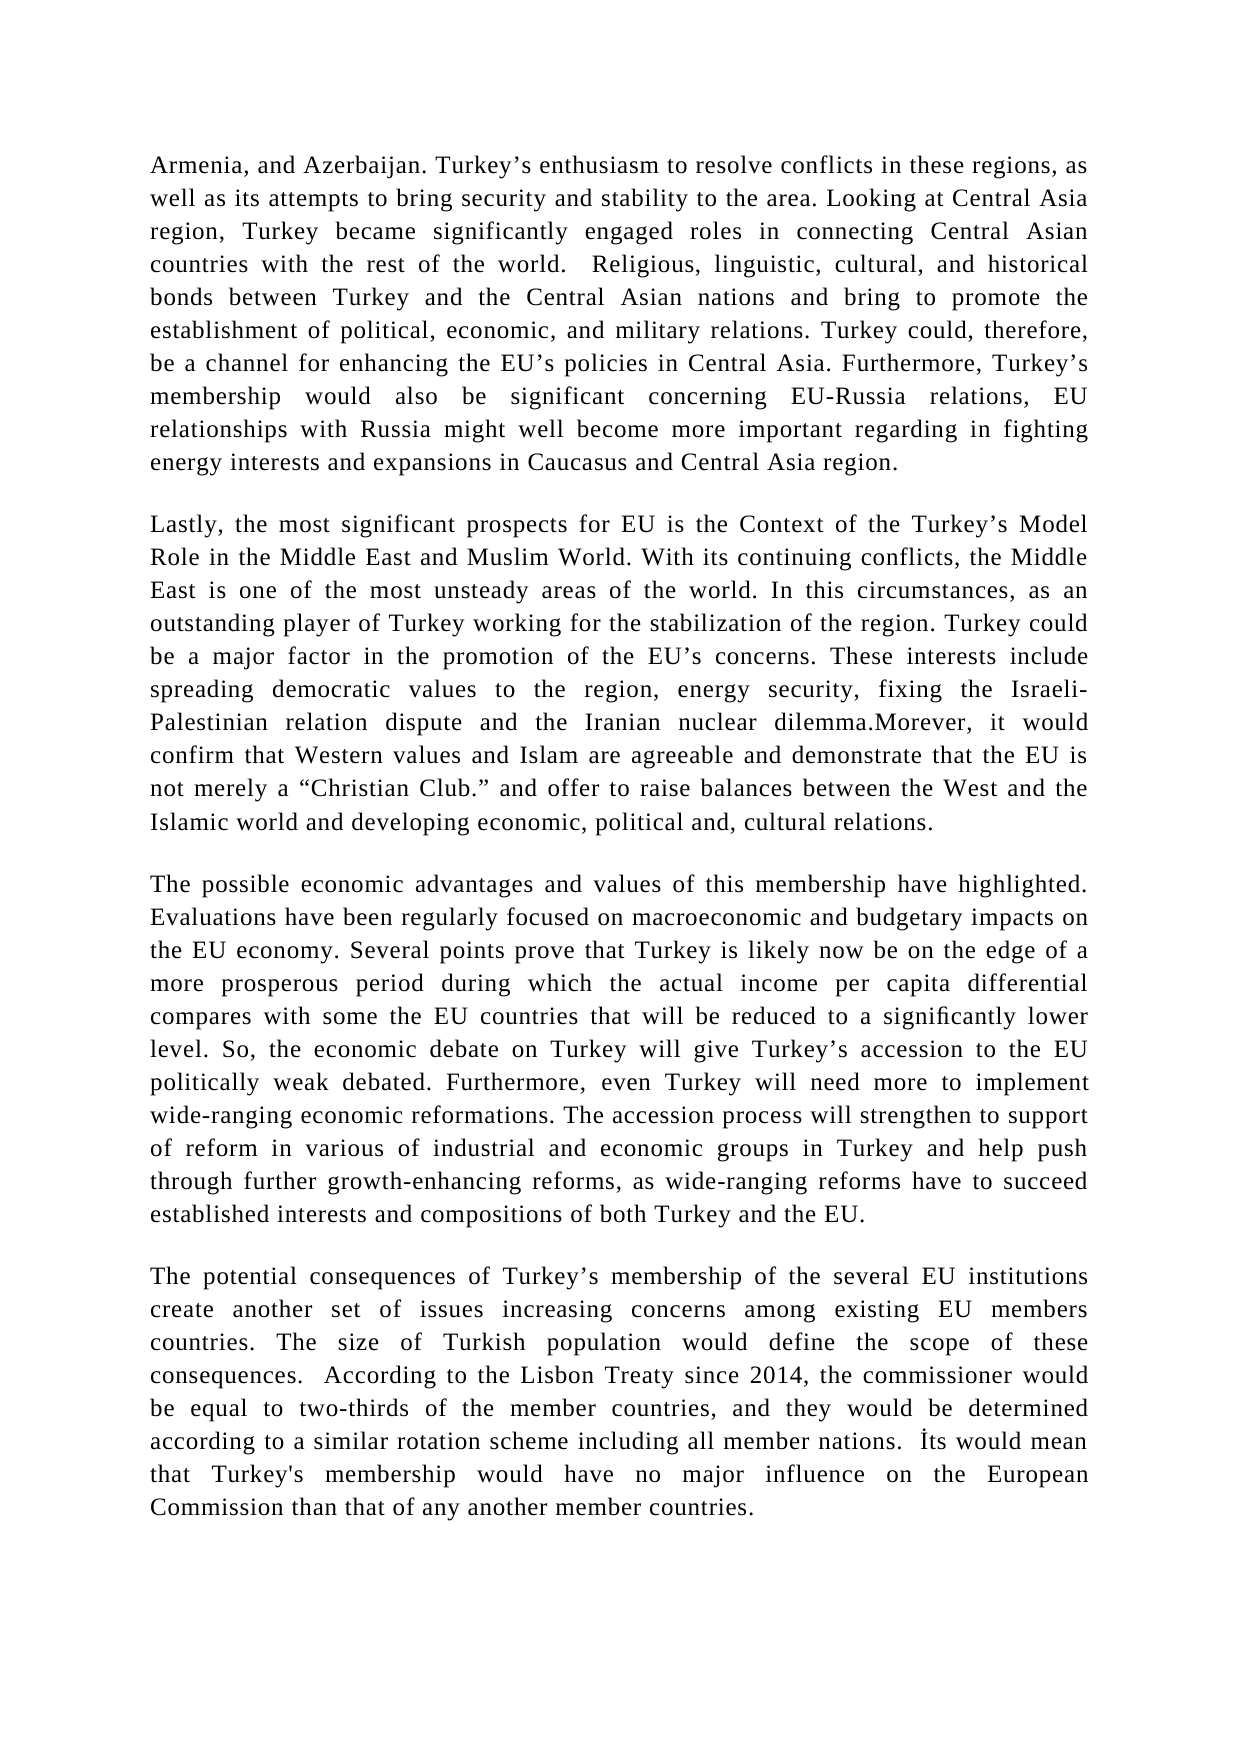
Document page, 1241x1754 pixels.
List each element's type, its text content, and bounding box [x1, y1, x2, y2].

text The possible economic advantages and values of this membership have highlighted. Evaluations have been regularly focused on macroeconomic and budgetary impacts on the EU economy. Several points prove that Turkey is likely now be on the edge of a more prosperous period during which the actual income per capita differential compares with some the EU countries that will be reduced to a signiﬁcantly lower level. So, the economic debate on Turkey will give Turkey’s accession to the EU politically weak debated. Furthermore, even Turkey will need more to implement wide-ranging economic reformations. The accession process will strengthen to support of reform in various of industrial and economic groups in Turkey and help push through further growth-enhancing reforms, as wide-ranging reforms have to succeed established interests and compositions of both Turkey and the EU. [150, 869, 1090, 1228]
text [150, 150, 1090, 476]
text Lastly, the most significant prospects for EU is the Context of the Turkey’s Model Role in the Middle East and Muslim World. With its continuing conflicts, the Middle East is one of the most unsteady areas of the world. In this circumstances, as an outstanding player of Turkey working for the stabilization of the region. Turkey could be a major factor in the promotion of the EU’s concerns. These interests include spreading democratic values to the region, energy security, fixing the Israeli-Palestinian relation dispute and the Iranian nuclear dilemma.Morever, it would confirm that Western values and Islam are agreeable and demonstrate that the EU is not merely a “Christian Club.” and offer to raise balances between the West and the Islamic world and developing economic, political and, cultural relations. [150, 509, 1090, 835]
text The potential consequences of Turkey’s membership of the several EU institutions create another set of issues increasing concerns among existing EU members countries. The size of Turkish population would define the scope of these consequences. According to the Lisbon Treaty since 2014, the commissioner would be equal to two-thirds of the member countries, and they would be determined according to a similar rotation scheme including all member nations. İts would mean that Turkey's membership would have no major influence on the European Commission than that of any another member countries. [150, 1261, 1090, 1521]
